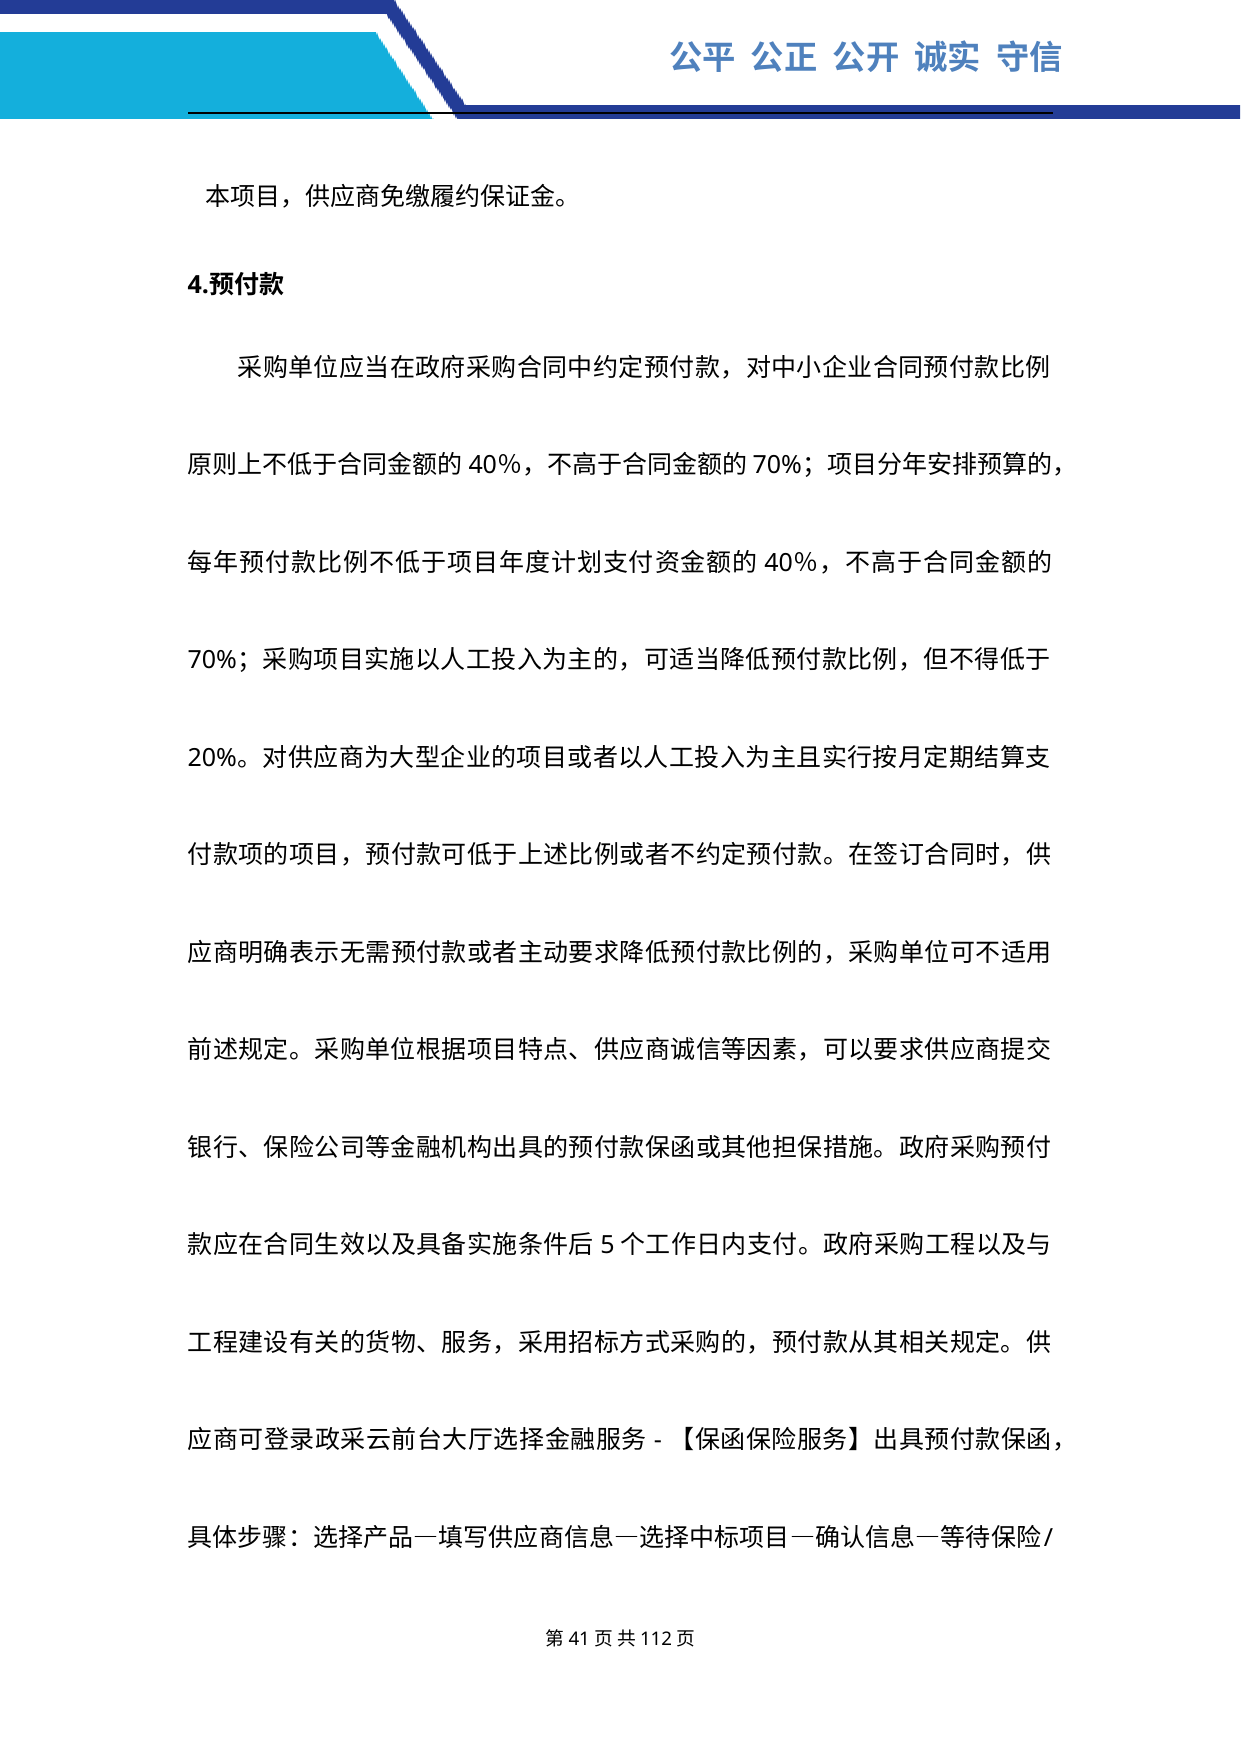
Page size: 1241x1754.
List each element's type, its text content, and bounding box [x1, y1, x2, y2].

subtitle 4.预付款 [187, 250, 1053, 315]
picture [0, 0, 1241, 119]
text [187, 333, 1053, 1568]
subtitle 本项目，供应商免缴履约保证金。 [187, 162, 1053, 227]
